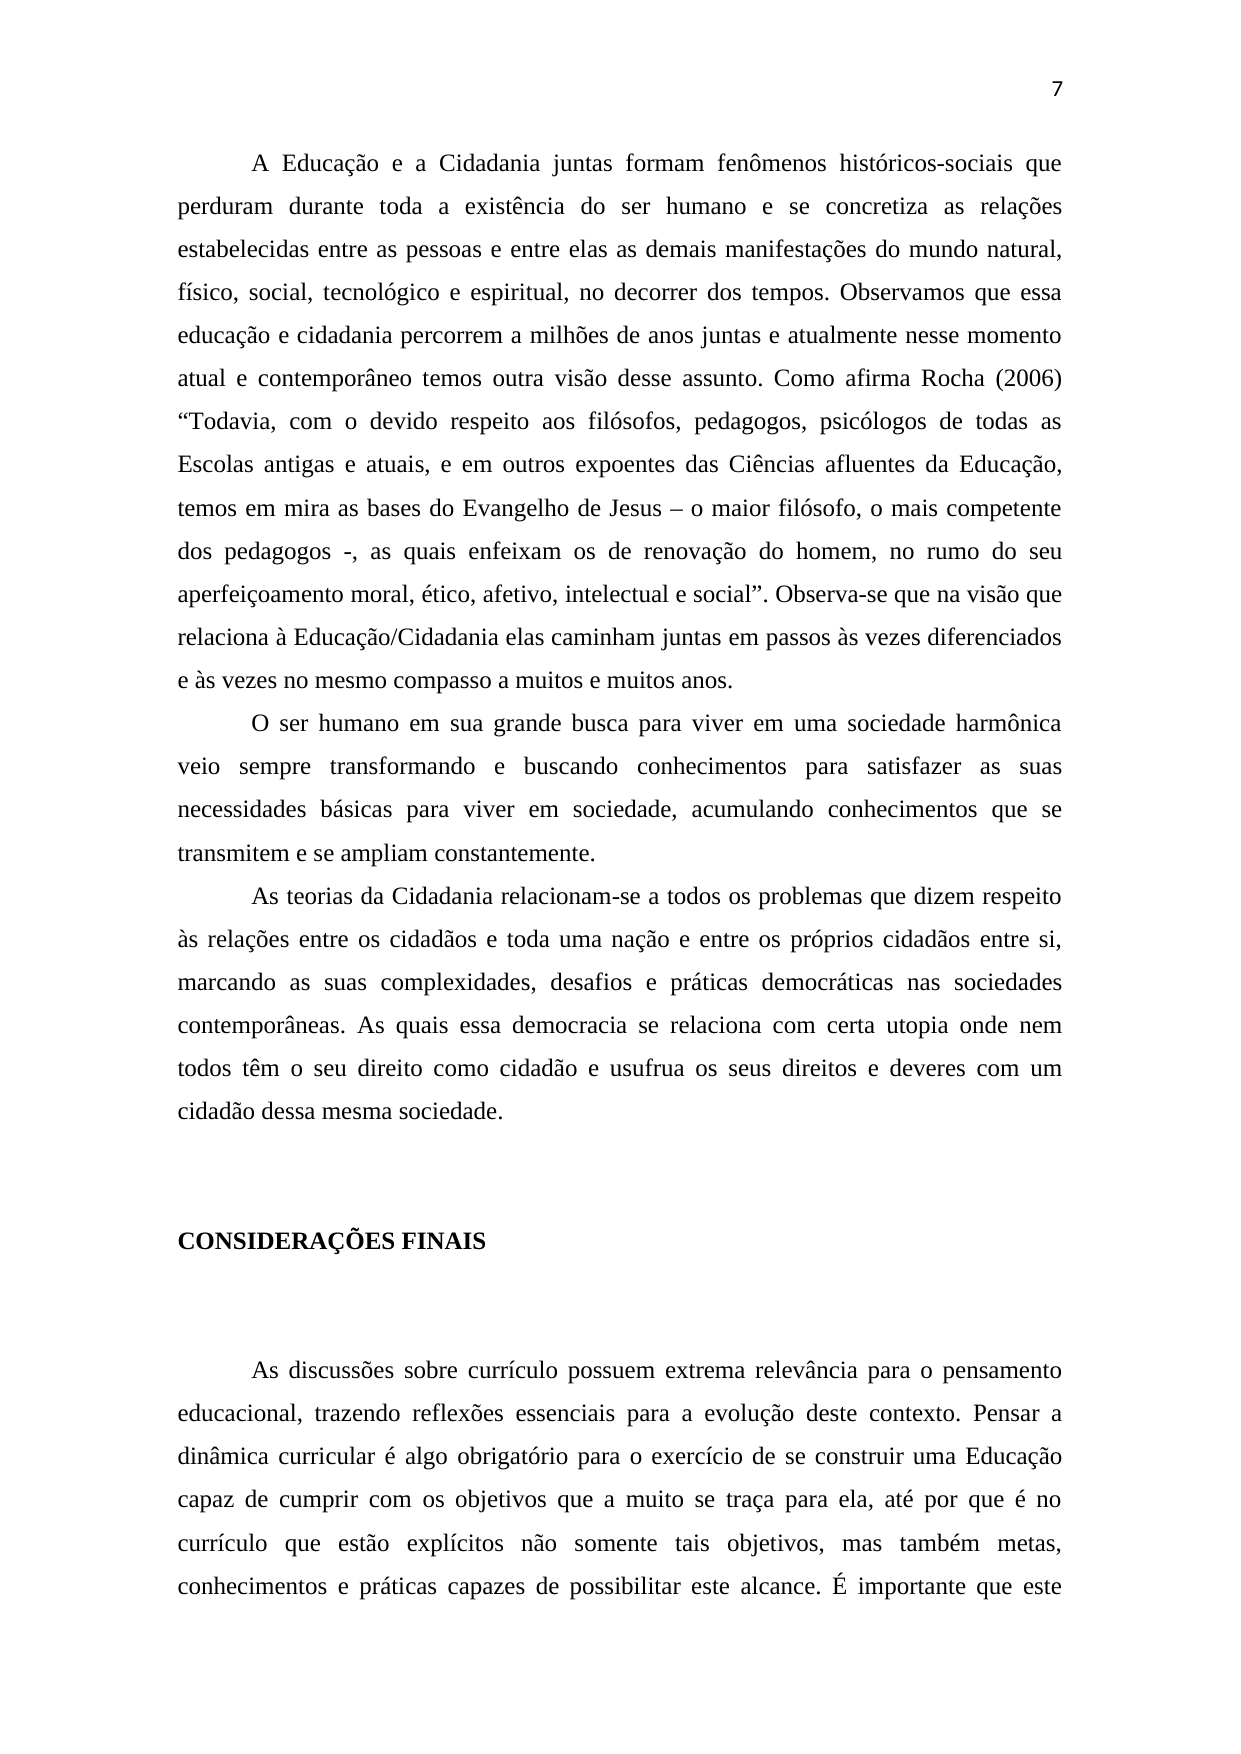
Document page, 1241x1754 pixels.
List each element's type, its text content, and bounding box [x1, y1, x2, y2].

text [177, 1355, 1063, 1599]
text O ser humano em sua grande busca para viver em uma sociedade harmônica veio sempre transformando e buscando conhecimentos para satisfazer as suas necessidades básicas para viver em sociedade, acumulando conhecimentos que se transmitem e se ampliam constantemente. [177, 708, 1063, 866]
text As teorias da Cidadania relacionam-se a todos os problemas que dizem respeito às relações entre os cidadãos e toda uma nação e entre os próprios cidadãos entre si, marcando as suas complexidades, desafios e práticas democráticas nas sociedades contemporâneas. As quais essa democracia se relaciona com certa utopia onde nem todos têm o seu direito como cidadão e usufrua os seus direitos e deveres com um cidadão dessa mesma sociedade. [177, 881, 1063, 1125]
text CONSIDERAÇÕES FINAIS [177, 1226, 1063, 1254]
text A Educação e a Cidadania juntas formam fenômenos históricos-sociais que perduram durante toda a existência do ser humano e se concretiza as relações estabelecidas entre as pessoas e entre elas as demais manifestações do mundo natural, físico, social, tecnológico e espiritual, no decorrer dos tempos. Observamos que essa educação e cidadania percorrem a milhões de anos juntas e atualmente nesse momento atual e contemporâneo temos outra visão desse assunto. Como afirma Rocha (2006) “Todavia, com o devido respeito aos filósofos, pedagogos, psicólogos de todas as Escolas antigas e atuais, e em outros expoentes das Ciências afluentes da Educação, temos em mira as bases do Evangelho de Jesus – o maior filósofo, o mais competente dos pedagogos -, as quais enfeixam os de renovação do homem, no rumo do seu aperfeiçoamento moral, ético, afetivo, intelectual e social”. Observa-se que na visão que relaciona à Educação/Cidadania elas caminham juntas em passos às vezes diferenciados e às vezes no mesmo compasso a muitos e muitos anos. [177, 148, 1063, 694]
